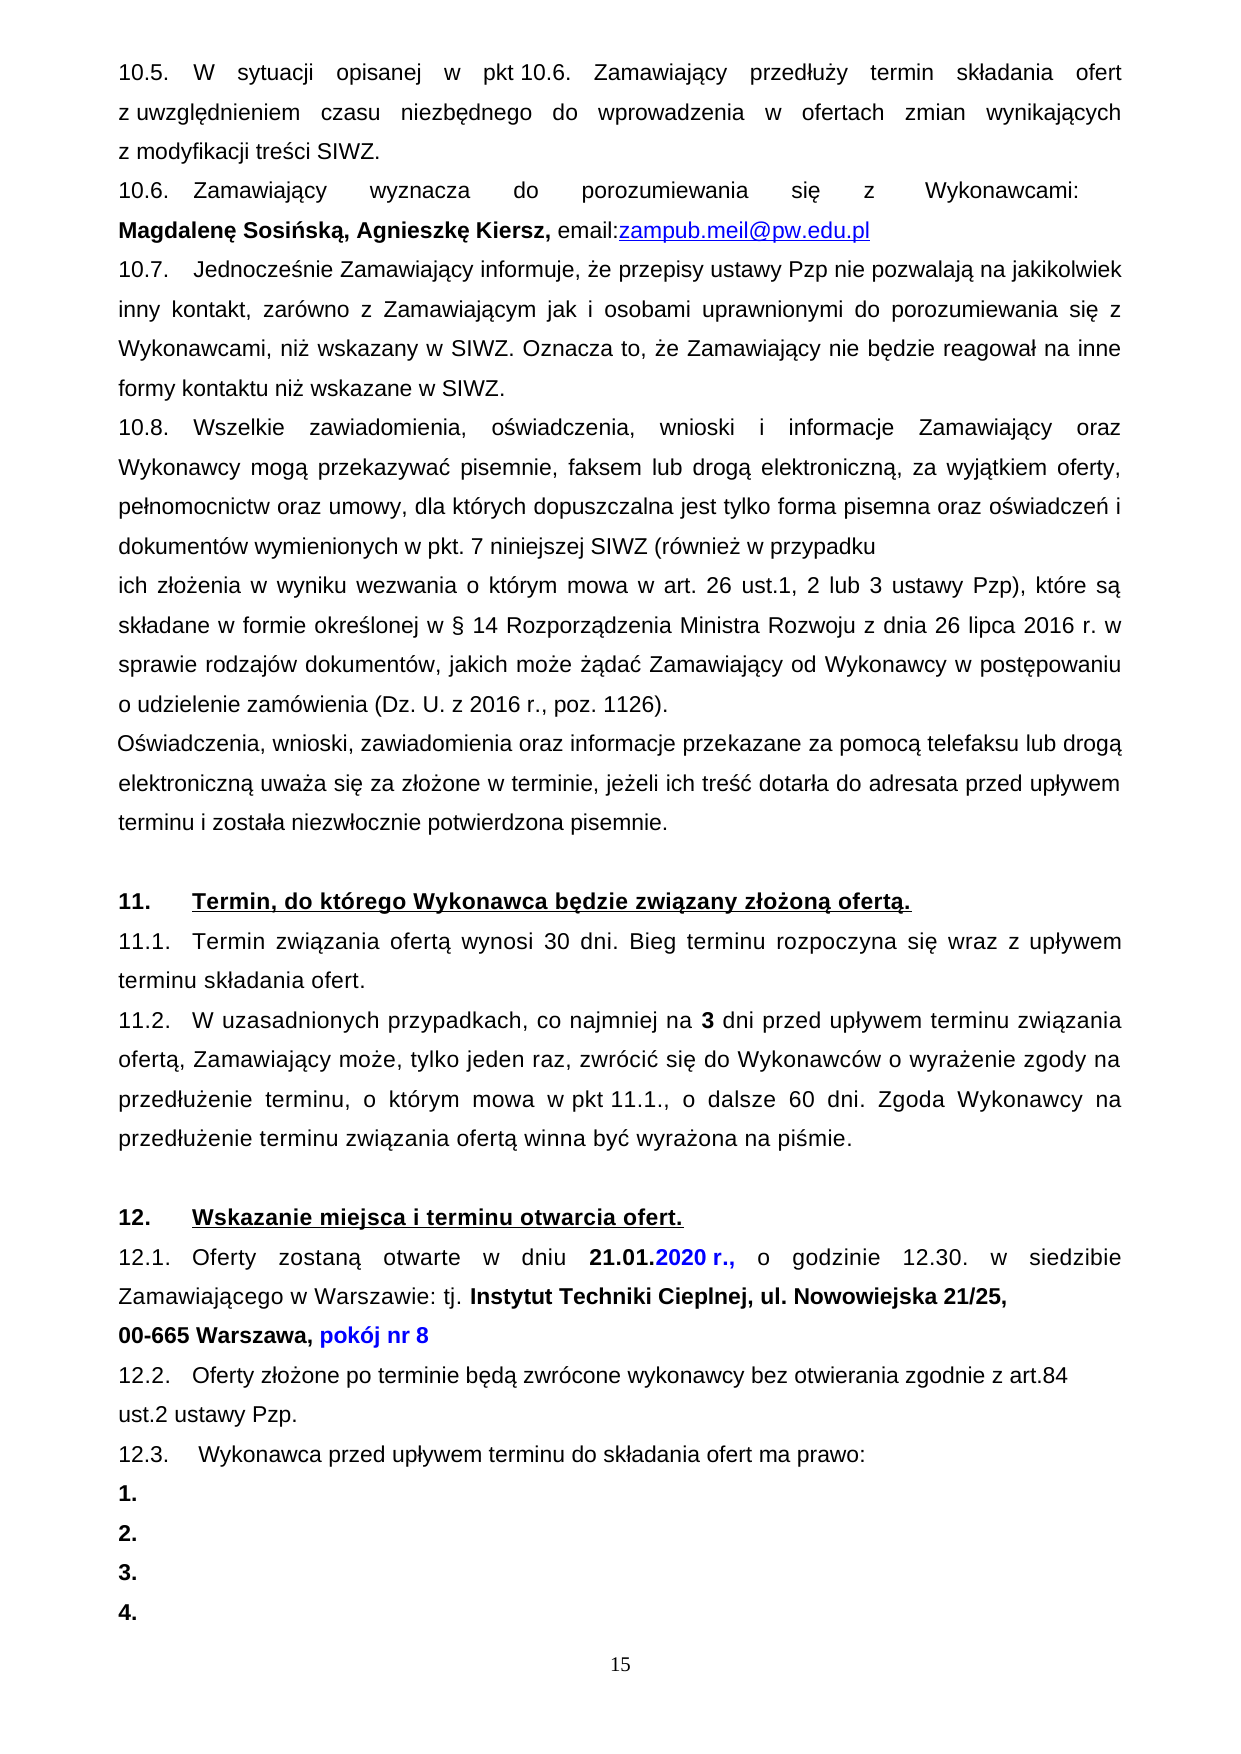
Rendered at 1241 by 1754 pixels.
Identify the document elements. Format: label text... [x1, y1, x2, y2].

text 11.2. W uzasadnionych przypadkach, co najmniej na 3 dni przed upływem terminu związania ofertą, Zamawiający może, tylko jeden raz, zwrócić się do Wykonawców o wyrażenie zgody na przedłużenie terminu, o którym mowa w pkt 11.1., o dalsze 60 dni. Zgoda Wykonawcy na przedłużenie terminu związania ofertą winna być wyrażona na piśmie. [118, 1007, 1122, 1151]
list Zamawiający wyznacza do porozumiewania się z Wykonawcami: Magdalenę Sosińską, Agnieszkę Kiersz, email:zampub.meil@pw.edu.pl [118, 177, 1122, 243]
text 12. Wskazanie miejsca i terminu otwarcia ofert. [118, 1204, 1122, 1230]
text 12.2. Oferty złożone po terminie będą zwrócone wykonawcy bez otwierania zgodnie z art.84 ust.2 ustawy Pzp. [118, 1362, 1122, 1428]
text 11.1. Termin związania ofertą wynosi 30 dni. Bieg terminu rozpoczyna się wraz z upływem terminu składania ofert. [118, 928, 1122, 993]
list W sytuacji opisanej w pkt 10.6. Zamawiający przedłuży termin składania ofert z uwzględnieniem czasu niezbędnego do wprowadzenia w ofertach zmian wynikających z modyfikacji treści SIWZ. [118, 59, 1122, 164]
text ich złożenia w wyniku wezwania o którym mowa w art. 26 ust.1, 2 lub 3 ustawy Pzp), które są składane w formie określonej w § 14 Rozporządzenia Ministra Rozwoju z dnia 26 lipca 2016 r. w sprawie rodzajów dokumentów, jakich może żądać Zamawiający od Wykonawcy w postępowaniu o udzielenie zamówienia (Dz. U. z 2016 r., poz. 1126). [118, 572, 1122, 717]
text 12.1. Oferty zostaną otwarte w dniu 21.01.2020 r., o godzinie 12.30. w siedzibie Zamawiającego w Warszawie: tj. Instytut Techniki Cieplnej, ul. Nowowiejska 21/25, [118, 1243, 1122, 1309]
list Wszelkie zawiadomienia, oświadczenia, wnioski i informacje Zamawiający oraz Wykonawcy mogą przekazywać pisemnie, faksem lub drogą elektroniczną, za wyjątkiem oferty, pełnomocnictw oraz umowy, dla których dopuszczalna jest tylko forma pisemna oraz oświadczeń i dokumentów wymienionych w pkt. 7 niniejszej SIWZ (również w przypadku [118, 414, 1122, 559]
list Wykonawca przed upływem terminu do składania ofert ma prawo: [118, 1441, 1122, 1467]
text Oświadczenia, wnioski, zawiadomienia oraz informacje przekazane za pomocą telefaksu lub drogą elektroniczną uważa się za złożone w terminie, jeżeli ich treść dotarła do adresata przed upływem terminu i została niezwłocznie potwierdzona pisemnie. [117, 730, 1122, 836]
text 00-665 Warszawa, pokój nr 8 [118, 1322, 1122, 1349]
list Jednocześnie Zamawiający informuje, że przepisy ustawy Pzp nie pozwalają na jakikolwiek inny kontakt, zarówno z Zamawiającym jak i osobami uprawnionymi do porozumiewania się z Wykonawcami, niż wskazany w SIWZ. Oznacza to, że Zamawiający nie będzie reagował na inne formy kontaktu niż wskazane w SIWZ. [118, 256, 1122, 401]
text 11. Termin, do którego Wykonawca będzie związany złożoną ofertą. [118, 888, 1122, 914]
